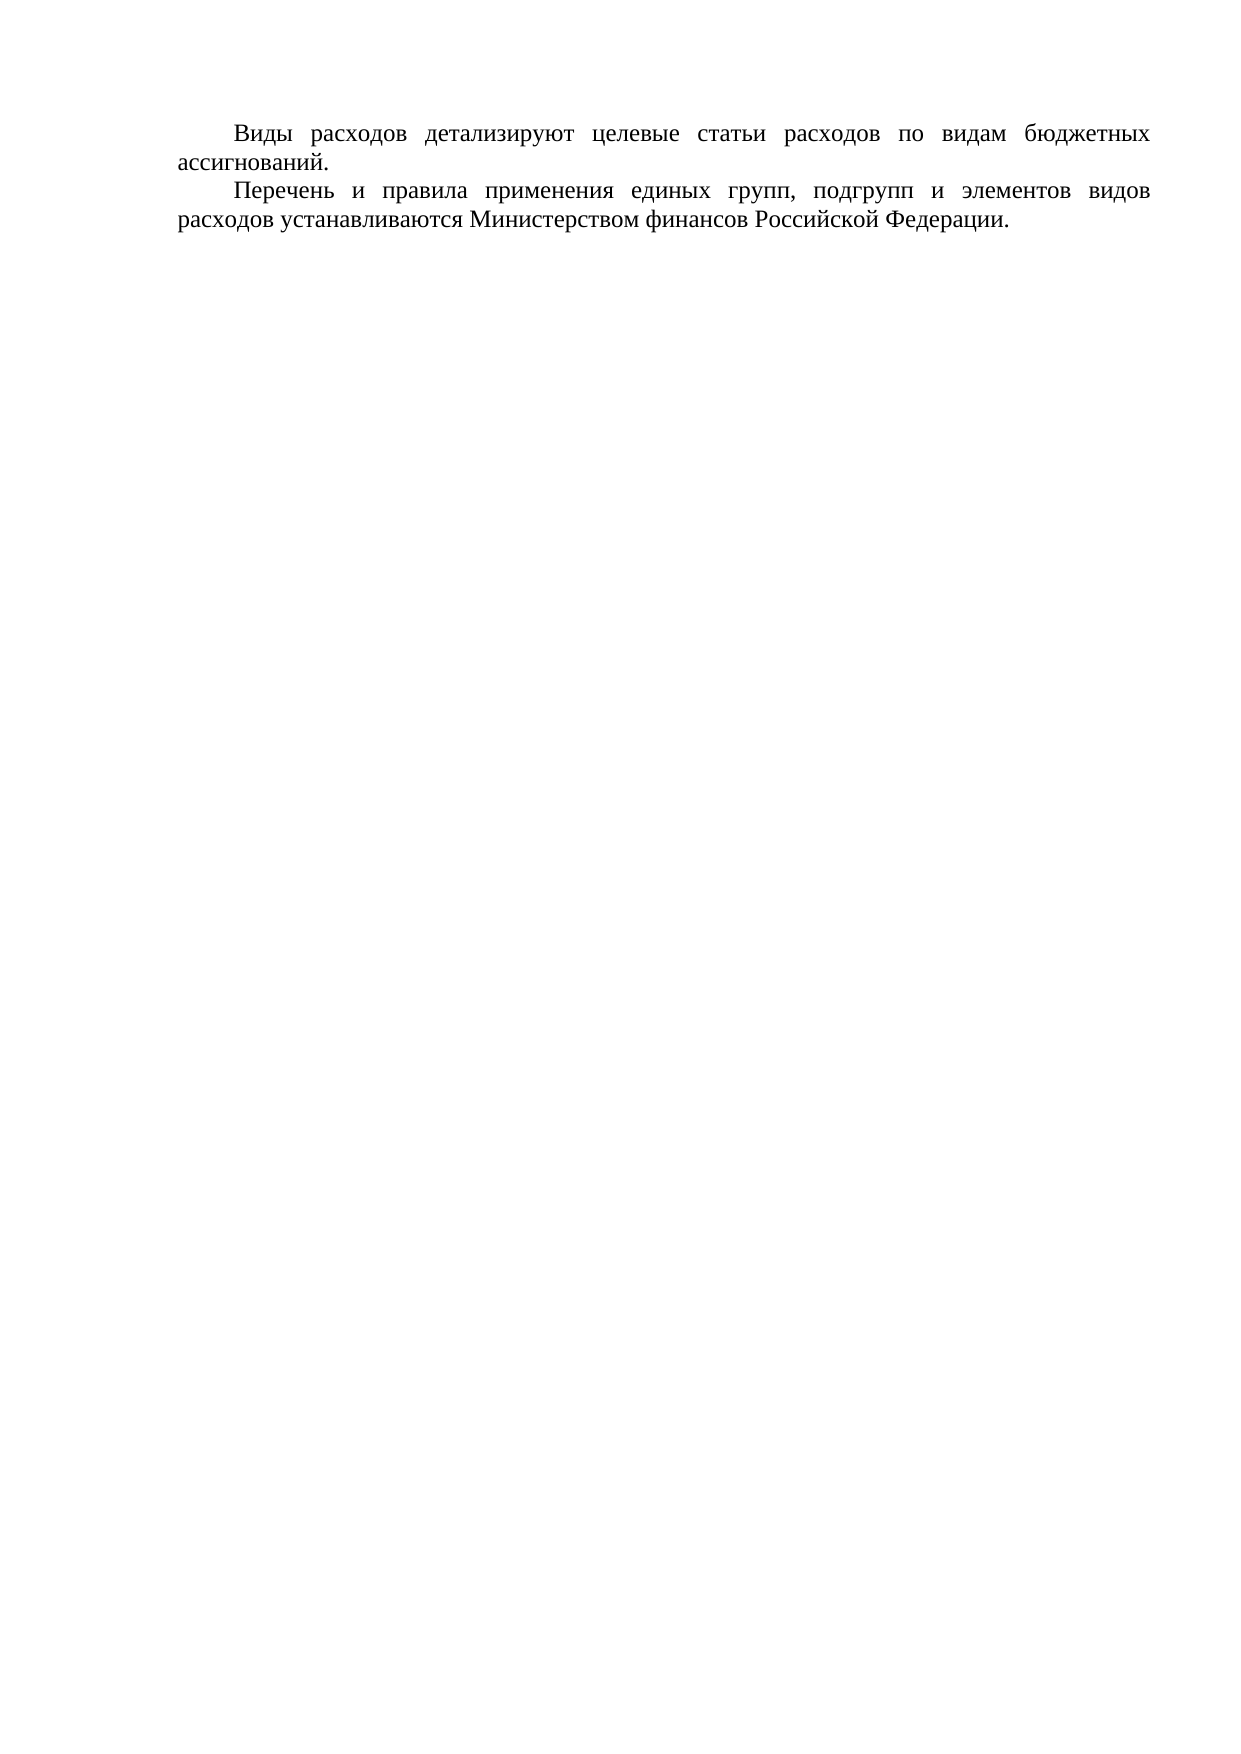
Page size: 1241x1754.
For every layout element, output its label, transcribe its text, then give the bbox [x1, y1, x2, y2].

text Виды расходов детализируют целевые статьи расходов по видам бюджетных ассигнований. [177, 118, 1152, 176]
text Перечень и правила применения единых групп, подгрупп и элементов видов расходов устанавливаются Министерством финансов Российской Федерации. [177, 176, 1152, 233]
